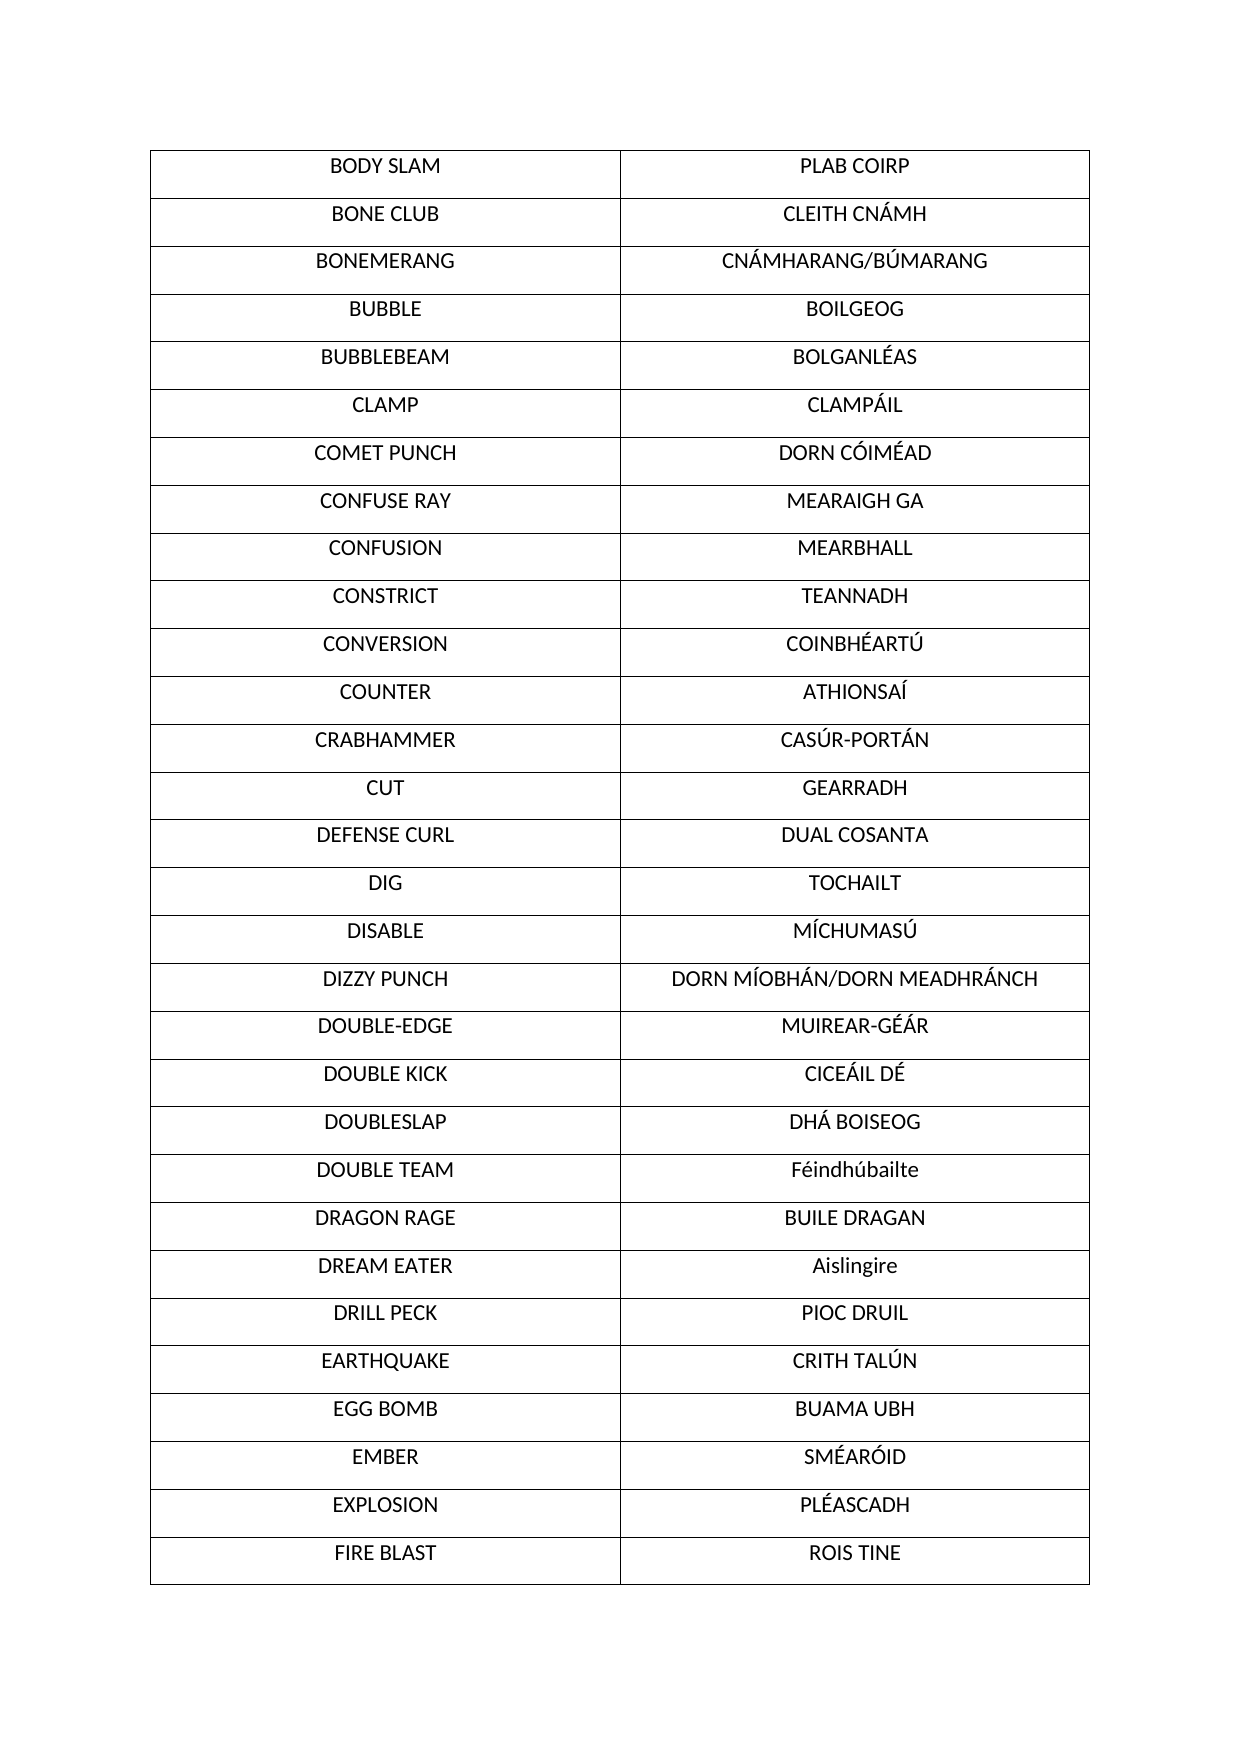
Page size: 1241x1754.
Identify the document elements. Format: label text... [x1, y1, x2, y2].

table_cell CONSTRICT [151, 581, 620, 628]
table_cell CRITH TALÚN [621, 1346, 1089, 1393]
table_cell CLAMPÁIL [621, 390, 1089, 437]
table_cell MEARAIGH GA [621, 486, 1089, 532]
table_cell FIRE BLAST [151, 1538, 620, 1584]
table_cell BUAMA UBH [621, 1394, 1089, 1441]
table_cell SMÉARÓID [621, 1442, 1089, 1489]
table_cell BUBBLEBEAM [151, 342, 620, 389]
table_cell EXPLOSION [151, 1490, 620, 1537]
table_cell DOUBLE-EDGE [151, 1012, 620, 1058]
table_cell Féindhúbailte [621, 1155, 1089, 1202]
table_cell CNÁMHARANG/BÚMARANG [621, 247, 1089, 293]
table_cell Aislingire [621, 1251, 1089, 1297]
table_cell BOILGEOG [621, 295, 1089, 341]
table_cell DORN MÍOBHÁN/DORN MEADHRÁNCH [621, 964, 1089, 1011]
table_cell ROIS TINE [621, 1538, 1089, 1584]
table_cell PIOC DRUIL [621, 1299, 1089, 1345]
table_cell DOUBLE TEAM [151, 1155, 620, 1202]
table_cell BONEMERANG [151, 247, 620, 293]
table_cell COINBHÉARTÚ [621, 629, 1089, 676]
table_cell DRILL PECK [151, 1299, 620, 1345]
table_cell EMBER [151, 1442, 620, 1489]
table_cell DUAL COSANTA [621, 820, 1089, 867]
table_cell DISABLE [151, 916, 620, 963]
table_cell DORN CÓIMÉAD [621, 438, 1089, 485]
table_cell BUBBLE [151, 295, 620, 341]
table_cell GEARRADH [621, 773, 1089, 819]
table_cell BONE CLUB [151, 199, 620, 246]
table_cell BUILE DRAGAN [621, 1203, 1089, 1250]
table_cell CLEITH CNÁMH [621, 199, 1089, 246]
table_cell COUNTER [151, 677, 620, 724]
table_cell CICEÁIL DÉ [621, 1060, 1089, 1106]
table_cell DREAM EATER [151, 1251, 620, 1297]
table_cell CONVERSION [151, 629, 620, 676]
table_cell TEANNADH [621, 581, 1089, 628]
table_cell DHÁ BOISEOG [621, 1107, 1089, 1154]
table_cell MÍCHUMASÚ [621, 916, 1089, 963]
table_cell CRABHAMMER [151, 725, 620, 772]
table_cell CONFUSION [151, 534, 620, 580]
table_cell DRAGON RAGE [151, 1203, 620, 1250]
table_cell EGG BOMB [151, 1394, 620, 1441]
table_cell CUT [151, 773, 620, 819]
table_cell MEARBHALL [621, 534, 1089, 580]
table_cell BOLGANLÉAS [621, 342, 1089, 389]
table_cell COMET PUNCH [151, 438, 620, 485]
table_cell EARTHQUAKE [151, 1346, 620, 1393]
table_cell CONFUSE RAY [151, 486, 620, 532]
table_cell DIZZY PUNCH [151, 964, 620, 1011]
table_cell DOUBLESLAP [151, 1107, 620, 1154]
table_cell PLÉASCADH [621, 1490, 1089, 1537]
table_cell DIG [151, 868, 620, 915]
table_cell CLAMP [151, 390, 620, 437]
table_cell DEFENSE CURL [151, 820, 620, 867]
table_cell MUIREAR-GÉÁR [621, 1012, 1089, 1058]
table_cell ATHIONSAÍ [621, 677, 1089, 724]
table_cell TOCHAILT [621, 868, 1089, 915]
table_cell DOUBLE KICK [151, 1060, 620, 1106]
table_cell PLAB COIRP [621, 151, 1089, 198]
table_cell BODY SLAM [151, 151, 620, 198]
table_cell CASÚR-PORTÁN [621, 725, 1089, 772]
